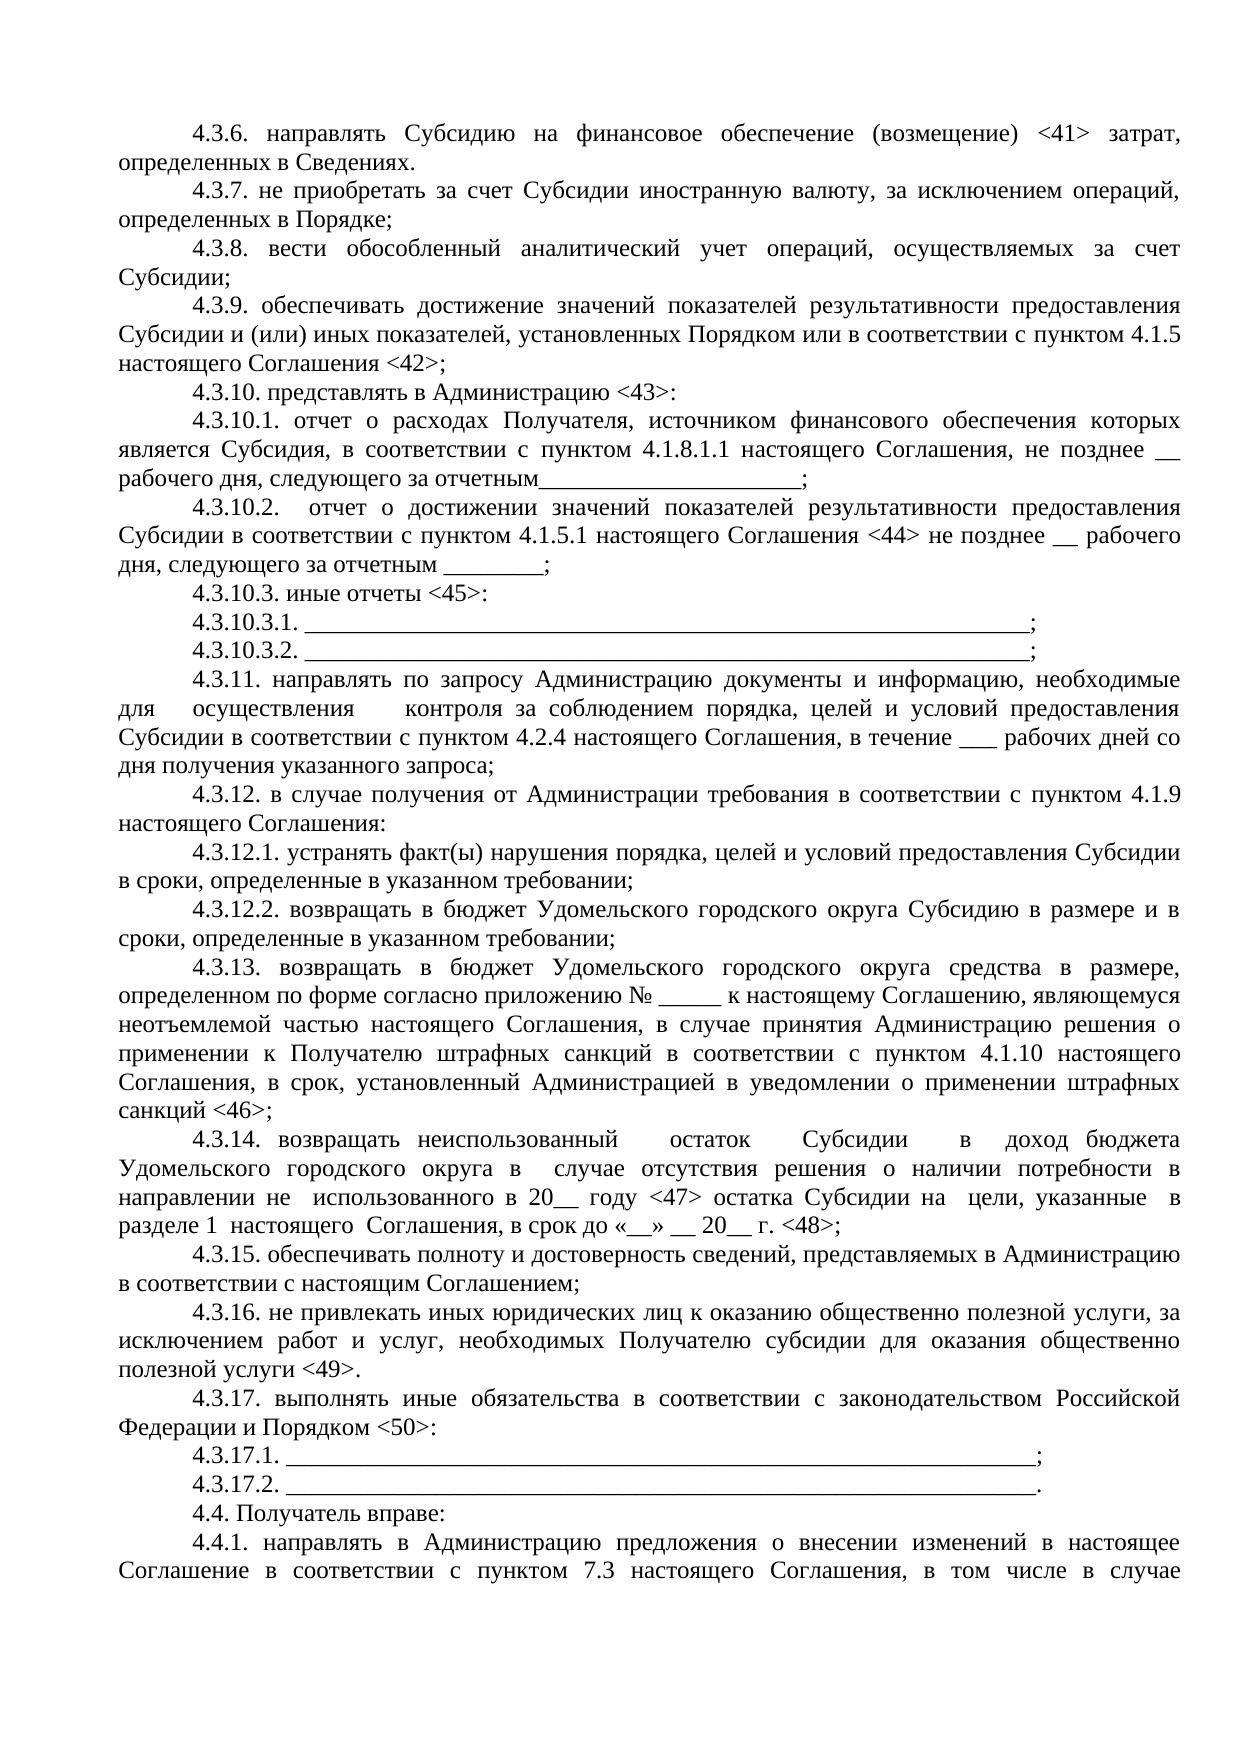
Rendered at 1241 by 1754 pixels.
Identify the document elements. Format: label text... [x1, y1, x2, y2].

text 4.3.14. возвращать неиспользованный остаток Субсидии в доход бюджета Удомельского городского округа в случае отсутствия решения о наличии потребности в направлении не использованного в 20__ году <47> остатка Субсидии на цели, указанные в разделе 1 настоящего Соглашения, в срок до «__» __ 20__ г. <48>; [118, 1124, 1181, 1239]
text 4.3.8. вести обособленный аналитический учет операций, осуществляемых за счет Субсидии; [118, 233, 1181, 291]
text 4.3.12. в случае получения от Администрации требования в соответствии с пунктом 4.1.9 настоящего Соглашения: [118, 779, 1181, 837]
text 4.3.10.2. отчет о достижении значений показателей результативности предоставления Субсидии в соответствии с пунктом 4.1.5.1 настоящего Соглашения <44> не позднее __ рабочего дня, следующего за отчетным ________; [118, 492, 1181, 578]
text 4.3.16. не привлекать иных юридических лиц к оказанию общественно полезной услуги, за исключением работ и услуг, необходимых Получателю субсидии для оказания общественно полезной услуги <49>. [118, 1297, 1181, 1383]
text 4.3.10.3. иные отчеты <45>: [118, 578, 1181, 607]
text 4.3.17.2. ____________________________________________________________. [118, 1469, 1181, 1498]
text 4.3.15. обеспечивать полноту и достоверность сведений, представляемых в Администрацию в соответствии с настоящим Соглашением; [118, 1239, 1181, 1297]
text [118, 1527, 1181, 1584]
text 4.3.7. не приобретать за счет Субсидии иностранную валюту, за исключением операций, определенных в Порядке; [118, 176, 1181, 233]
text 4.3.17.1. ____________________________________________________________; [118, 1441, 1181, 1469]
text 4.3.12.2. возвращать в бюджет Удомельского городского округа Субсидию в размере и в сроки, определенные в указанном требовании; [118, 894, 1181, 952]
text 4.3.10.3.1. __________________________________________________________; [118, 607, 1181, 636]
text 4.3.11. направлять по запросу Администрацию документы и информацию, необходимые для осуществления контроля за соблюдением порядка, целей и условий предоставления Субсидии в соответствии с пунктом 4.2.4 настоящего Соглашения, в течение ___ рабочих дней со дня получения указанного запроса; [118, 664, 1181, 779]
text 4.3.10.3.2. __________________________________________________________; [118, 636, 1181, 664]
text 4.3.6. направлять Субсидию на финансовое обеспечение (возмещение) <41> затрат, определенных в Сведениях. [118, 118, 1181, 176]
text 4.3.13. возвращать в бюджет Удомельского городского округа средства в размере, определенном по форме согласно приложению № _____ к настоящему Соглашению, являющемуся неотъемлемой частью настоящего Соглашения, в случае принятия Администрацию решения о применении к Получателю штрафных санкций в соответствии с пунктом 4.1.10 настоящего Соглашения, в срок, установленный Администрацией в уведомлении о применении штрафных санкций <46>; [118, 952, 1181, 1124]
text 4.3.12.1. устранять факт(ы) нарушения порядка, целей и условий предоставления Субсидии в сроки, определенные в указанном требовании; [118, 837, 1181, 894]
text 4.4. Получатель вправе: [118, 1498, 1181, 1527]
text 4.3.10. представлять в Администрацию <43>: [118, 377, 1181, 406]
text 4.3.9. обеспечивать достижение значений показателей результативности предоставления Субсидии и (или) иных показателей, установленных Порядком или в соответствии с пунктом 4.1.5 настоящего Соглашения <42>; [118, 291, 1181, 377]
text 4.3.17. выполнять иные обязательства в соответствии с законодательством Российской Федерации и Порядком <50>: [118, 1383, 1181, 1441]
text 4.3.10.1. отчет о расходах Получателя, источником финансового обеспечения которых является Субсидия, в соответствии с пунктом 4.1.8.1.1 настоящего Соглашения, не позднее __ рабочего дня, следующего за отчетным_____________________; [118, 406, 1181, 492]
